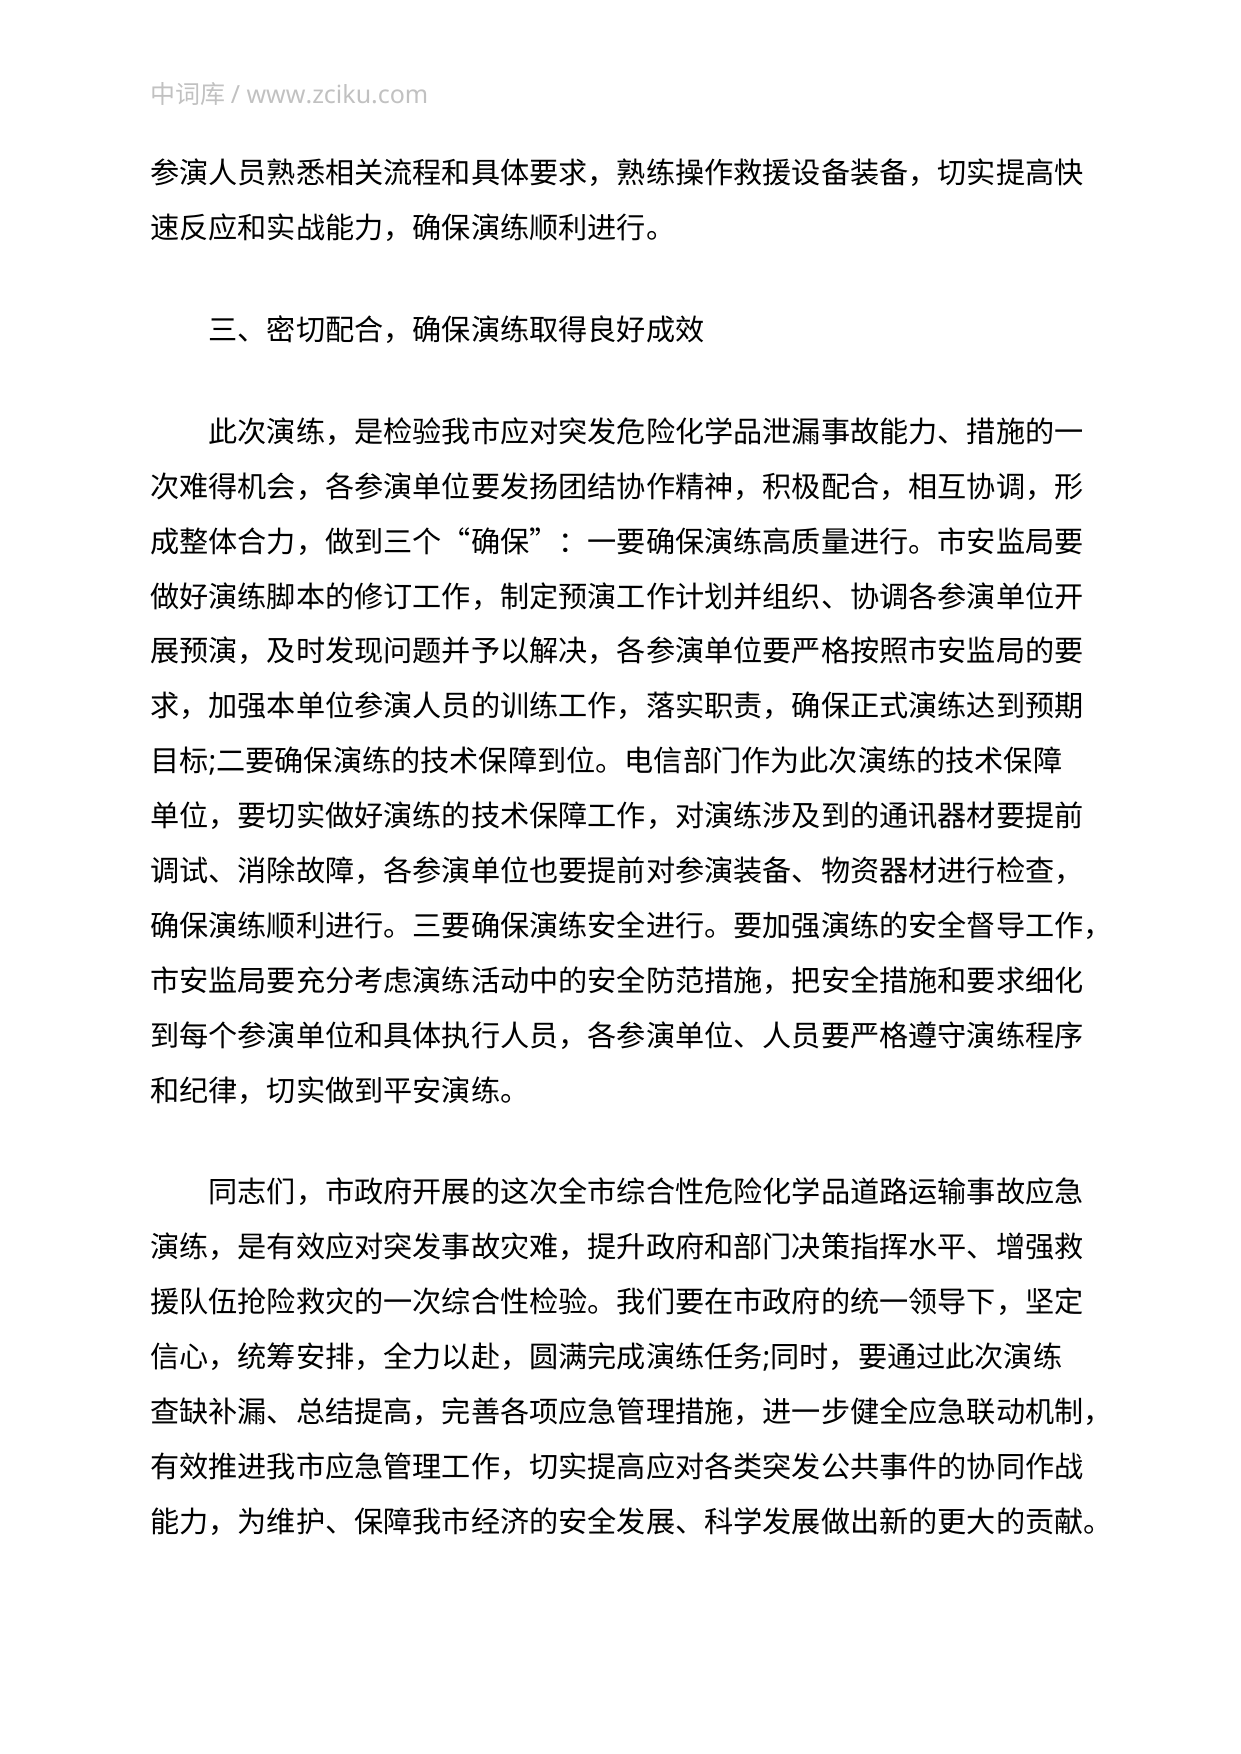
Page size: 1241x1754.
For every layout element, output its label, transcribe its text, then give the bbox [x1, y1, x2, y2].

text 三、密切配合，确保演练取得良好成效 [150, 307, 1090, 349]
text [150, 150, 1090, 247]
text 此次演练，是检验我市应对突发危险化学品泄漏事故能力、措施的一次难得机会，各参演单位要发扬团结协作精神，积极配合，相互协调，形成整体合力，做到三个“确保”：一要确保演练高质量进行。市安监局要做好演练脚本的修订工作，制定预演工作计划并组织、协调各参演单位开展预演，及时发现问题并予以解决，各参演单位要严格按照市安监局的要求，加强本单位参演人员的训练工作，落实职责，确保正式演练达到预期目标;二要确保演练的技术保障到位。电信部门作为此次演练的技术保障单位，要切实做好演练的技术保障工作，对演练涉及到的通讯器材要提前调试、消除故障，各参演单位也要提前对参演装备、物资器材进行检查，确保演练顺利进行。三要确保演练安全进行。要加强演练的安全督导工作，市安监局要充分考虑演练活动中的安全防范措施，把安全措施和要求细化到每个参演单位和具体执行人员，各参演单位、人员要严格遵守演练程序和纪律，切实做到平安演练。 [150, 408, 1090, 1109]
text 同志们，市政府开展的这次全市综合性危险化学品道路运输事故应急演练，是有效应对突发事故灾难，提升政府和部门决策指挥水平、增强救援队伍抢险救灾的一次综合性检验。我们要在市政府的统一领导下，坚定信心，统筹安排，全力以赴，圆满完成演练任务;同时，要通过此次演练查缺补漏、总结提高，完善各项应急管理措施，进一步健全应急联动机制，有效推进我市应急管理工作，切实提高应对各类突发公共事件的协同作战能力，为维护、保障我市经济的安全发展、科学发展做出新的更大的贡献。 [150, 1169, 1090, 1541]
